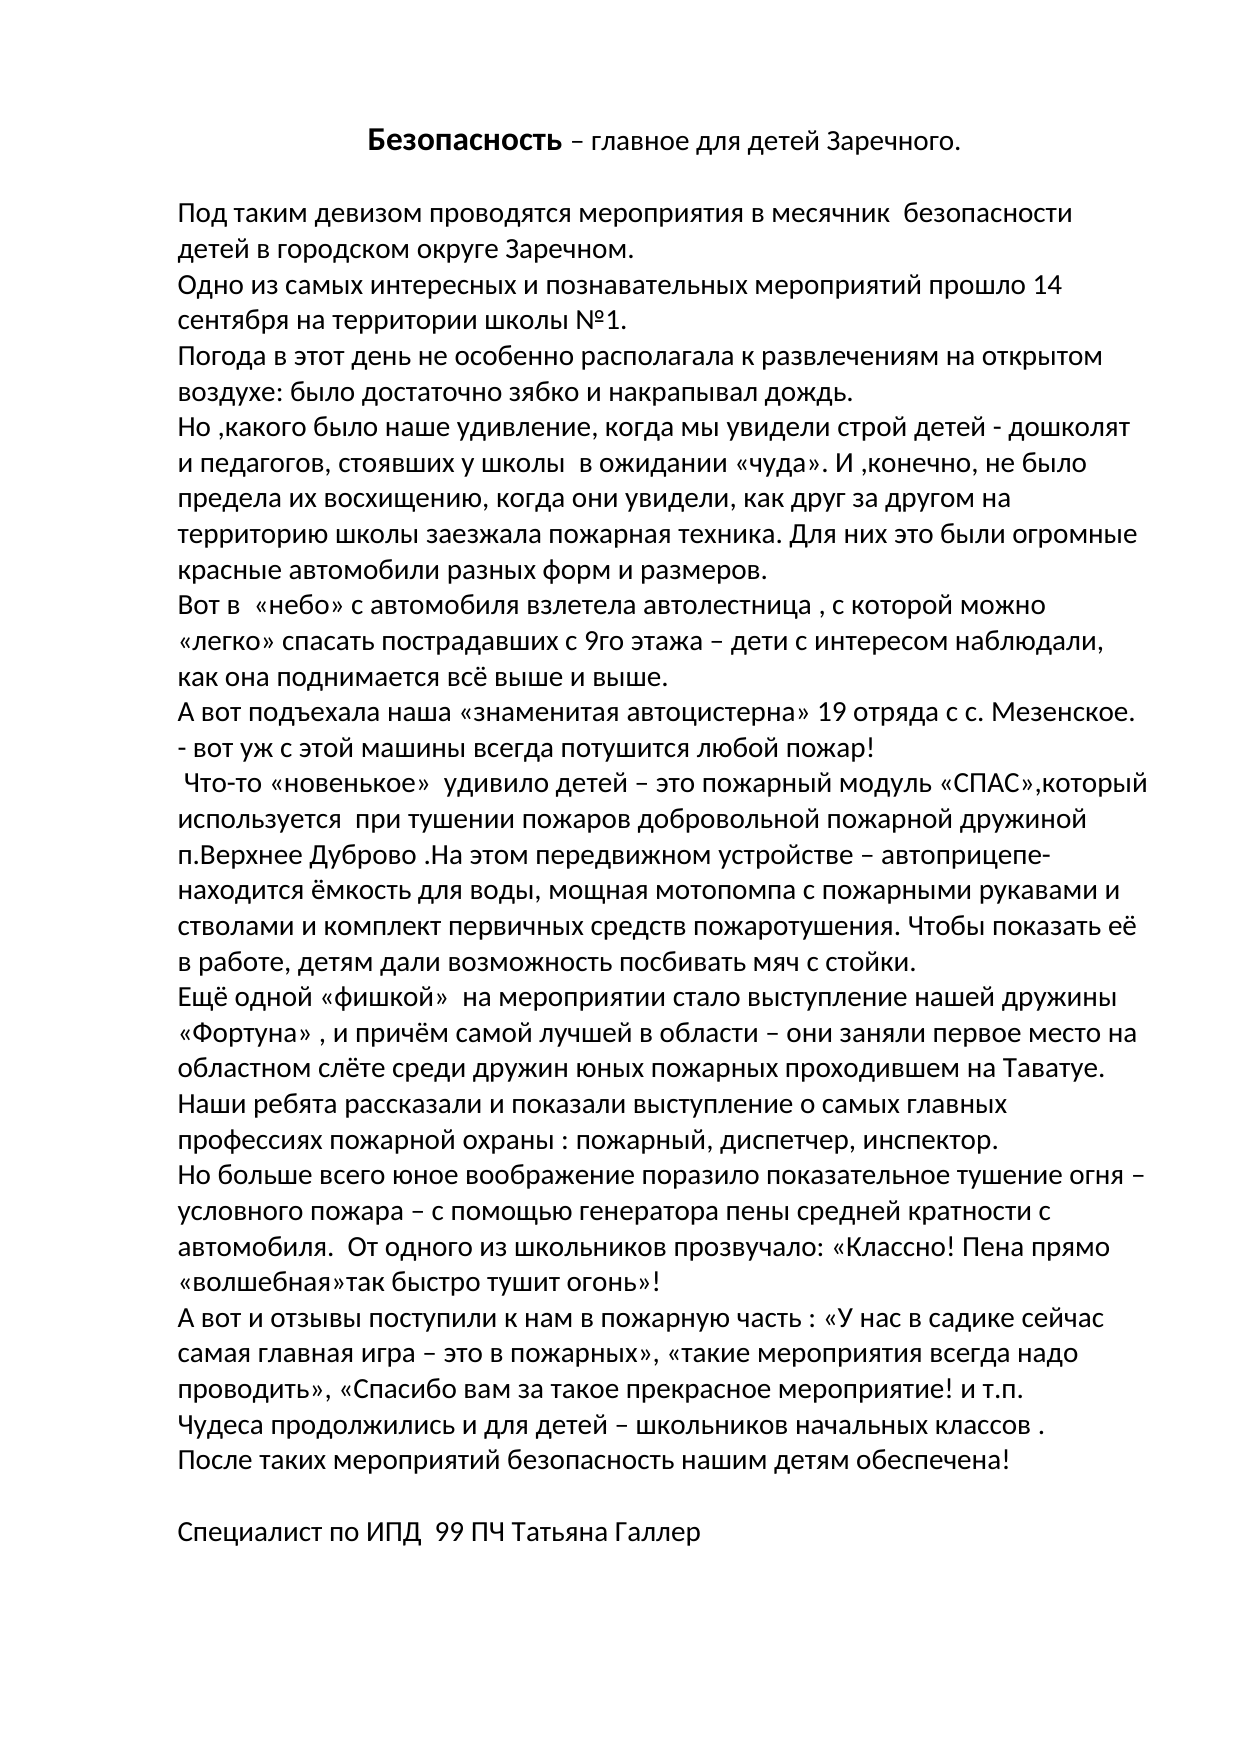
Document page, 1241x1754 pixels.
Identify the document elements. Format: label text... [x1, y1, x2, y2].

text Ещё одной «фишкой» на мероприятии стало выступление нашей дружины «Фортуна» , и причём самой лучшей в области – они заняли первое место на областном слёте среди дружин юных пожарных проходившем на Таватуе. [177, 978, 1152, 1085]
text Наши ребята рассказали и показали выступление о самых главных профессиях пожарной охраны : пожарный, диспетчер, инспектор. [177, 1085, 1152, 1156]
text Одно из самых интересных и познавательных мероприятий прошло 14 сентября на территории школы №1. [177, 266, 1152, 337]
text После таких мероприятий безопасность нашим детям обеспечена! [177, 1441, 1152, 1477]
text - вот уж с этой машины всегда потушится любой пожар! [177, 729, 1152, 764]
text А вот подъехала наша «знаменитая автоцистерна» 19 отряда с с. Мезенское. [177, 693, 1152, 729]
text Вот в «небо» с автомобиля взлетела автолестница , с которой можно «легко» спасать пострадавших с 9го этажа – дети с интересом наблюдали, как она поднимается всё выше и выше. [177, 586, 1152, 693]
text Но больше всего юное воображение поразило показательное тушение огня – условного пожара – с помощью генератора пены средней кратности с автомобиля. От одного из школьников прозвучало: «Классно! Пена прямо «волшебная»так быстро тушит огонь»! [177, 1156, 1152, 1299]
text Безопасность – главное для детей Заречного. [177, 118, 1152, 159]
text Под таким девизом проводятся мероприятия в месячник безопасности детей в городском округе Заречном. [177, 194, 1152, 266]
text А вот и отзывы поступили к нам в пожарную часть : «У нас в садике сейчас самая главная игра – это в пожарных», «такие мероприятия всегда надо проводить», «Спасибо вам за такое прекрасное мероприятие! и т.п. [177, 1299, 1152, 1406]
text Но ,какого было наше удивление, когда мы увидели строй детей - дошколят и педагогов, стоявших у школы в ожидании «чуда». И ,конечно, не было предела их восхищению, когда они увидели, как друг за другом на территорию школы заезжала пожарная техника. Для них это были огромные красные автомобили разных форм и размеров. [177, 408, 1152, 586]
text Погода в этот день не особенно располагала к развлечениям на открытом воздухе: было достаточно зябко и накрапывал дождь. [177, 337, 1152, 408]
text Что-то «новенькое» удивило детей – это пожарный модуль «СПАС»,который используется при тушении пожаров добровольной пожарной дружиной п.Верхнее Дуброво .На этом передвижном устройстве – автоприцепе- находится ёмкость для воды, мощная мотопомпа с пожарными рукавами и стволами и комплект первичных средств пожаротушения. Чтобы показать её в работе, детям дали возможность посбивать мяч с стойки. [177, 764, 1152, 978]
text Чудеса продолжились и для детей – школьников начальных классов . [177, 1406, 1152, 1441]
text Специалист по ИПД 99 ПЧ Татьяна Галлер [177, 1513, 1152, 1548]
